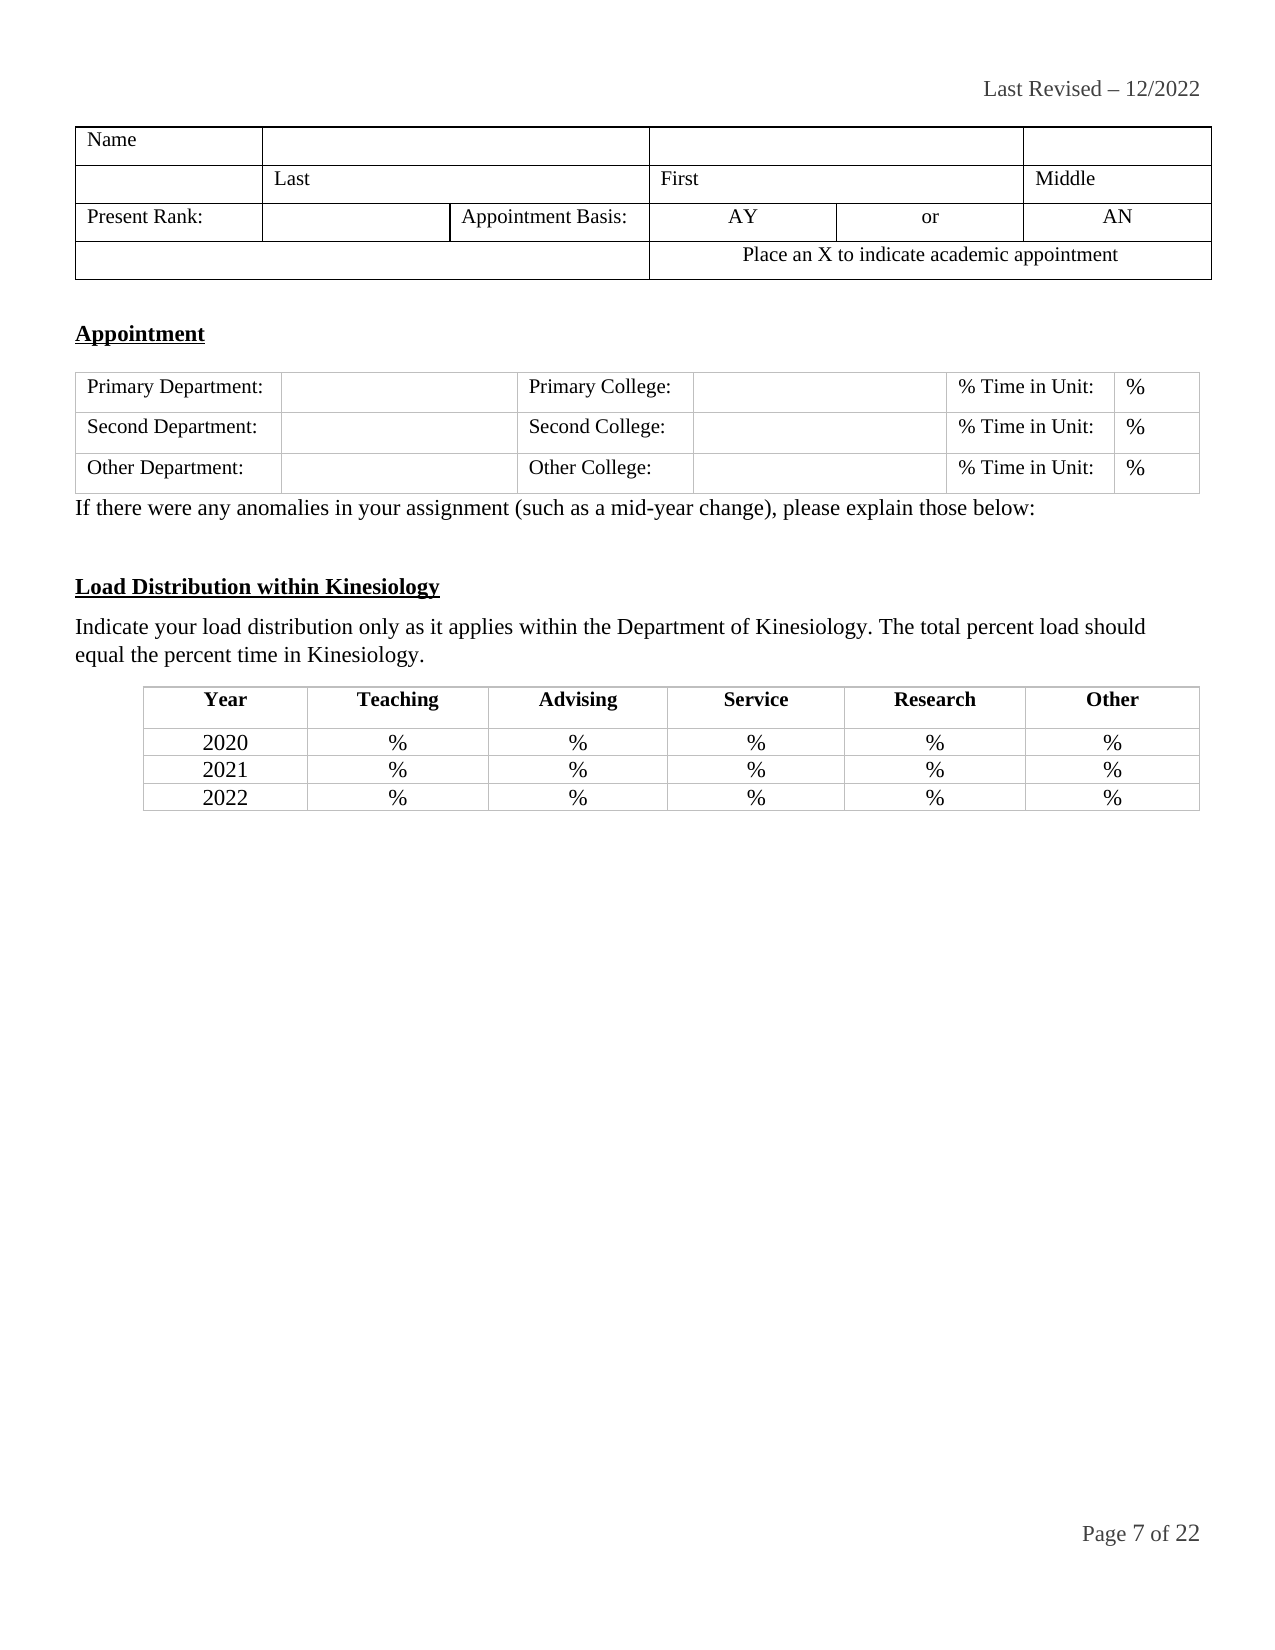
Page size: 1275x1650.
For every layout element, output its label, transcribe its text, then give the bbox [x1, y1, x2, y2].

table_cell % [1026, 784, 1199, 810]
table_cell AY [650, 204, 836, 241]
text Load Distribution within Kinesiology [75, 573, 1200, 600]
table_header Year [144, 688, 307, 728]
table_cell [76, 242, 649, 279]
table_header Primary Department: [76, 373, 281, 412]
table_cell % [668, 756, 844, 783]
table_cell % [1115, 413, 1199, 453]
table_cell Other Department: [76, 454, 281, 493]
table_cell 2020 [144, 729, 307, 755]
table_cell % [845, 729, 1025, 755]
table_cell Place an X to indicate academic appointment [650, 242, 1211, 279]
table_header % Time in Unit: [947, 373, 1114, 412]
table_cell [282, 454, 517, 493]
table_cell % [489, 729, 667, 755]
table_header [694, 373, 946, 412]
table_cell % [489, 784, 667, 810]
table_cell Present Rank: [76, 204, 262, 241]
table_cell % [1026, 729, 1199, 755]
table_cell Middle [1024, 166, 1211, 203]
table_header [282, 373, 517, 412]
table_header Primary College: [518, 373, 693, 412]
table_cell Other College: [518, 454, 693, 493]
table_cell [282, 413, 517, 453]
table_header [1024, 128, 1211, 164]
table_cell 2021 [144, 756, 307, 783]
table_header [263, 128, 649, 164]
table_cell % [845, 756, 1025, 783]
table_cell [76, 166, 262, 203]
table_cell [263, 204, 449, 241]
table_cell Second College: [518, 413, 693, 453]
table_cell % [668, 784, 844, 810]
table_cell % [308, 756, 488, 783]
table_cell Second Department: [76, 413, 281, 453]
table_cell % [845, 784, 1025, 810]
table_cell % [489, 756, 667, 783]
table_cell Appointment Basis: [451, 204, 649, 241]
table_cell Last [263, 166, 649, 203]
table_cell [694, 413, 946, 453]
table_cell AN [1024, 204, 1211, 241]
table_header Name [76, 128, 262, 164]
table_header [650, 128, 1023, 164]
table_cell % [308, 729, 488, 755]
table_cell % Time in Unit: [947, 413, 1114, 453]
table_header Teaching [308, 688, 488, 728]
table_cell 2022 [144, 784, 307, 810]
table_header Other [1026, 688, 1199, 728]
table_cell % Time in Unit: [947, 454, 1114, 493]
text Indicate your load distribution only as it applies within the Department of Kinesiology. The total percent load should equal the percent time in Kinesiology. [75, 613, 1200, 668]
table_cell % [308, 784, 488, 810]
table_cell % [668, 729, 844, 755]
text Appointment [75, 320, 1200, 346]
text If there were any anomalies in your assignment (such as a mid-year change), please explain those below: [75, 494, 1200, 521]
table_header Service [668, 688, 844, 728]
table_cell or [837, 204, 1023, 241]
table_cell [694, 454, 946, 493]
table_cell % [1115, 454, 1199, 493]
table_cell First [650, 166, 1023, 203]
table_cell % [1026, 756, 1199, 783]
table_header % [1115, 373, 1199, 412]
table_header Research [845, 688, 1025, 728]
table_header Advising [489, 688, 667, 728]
